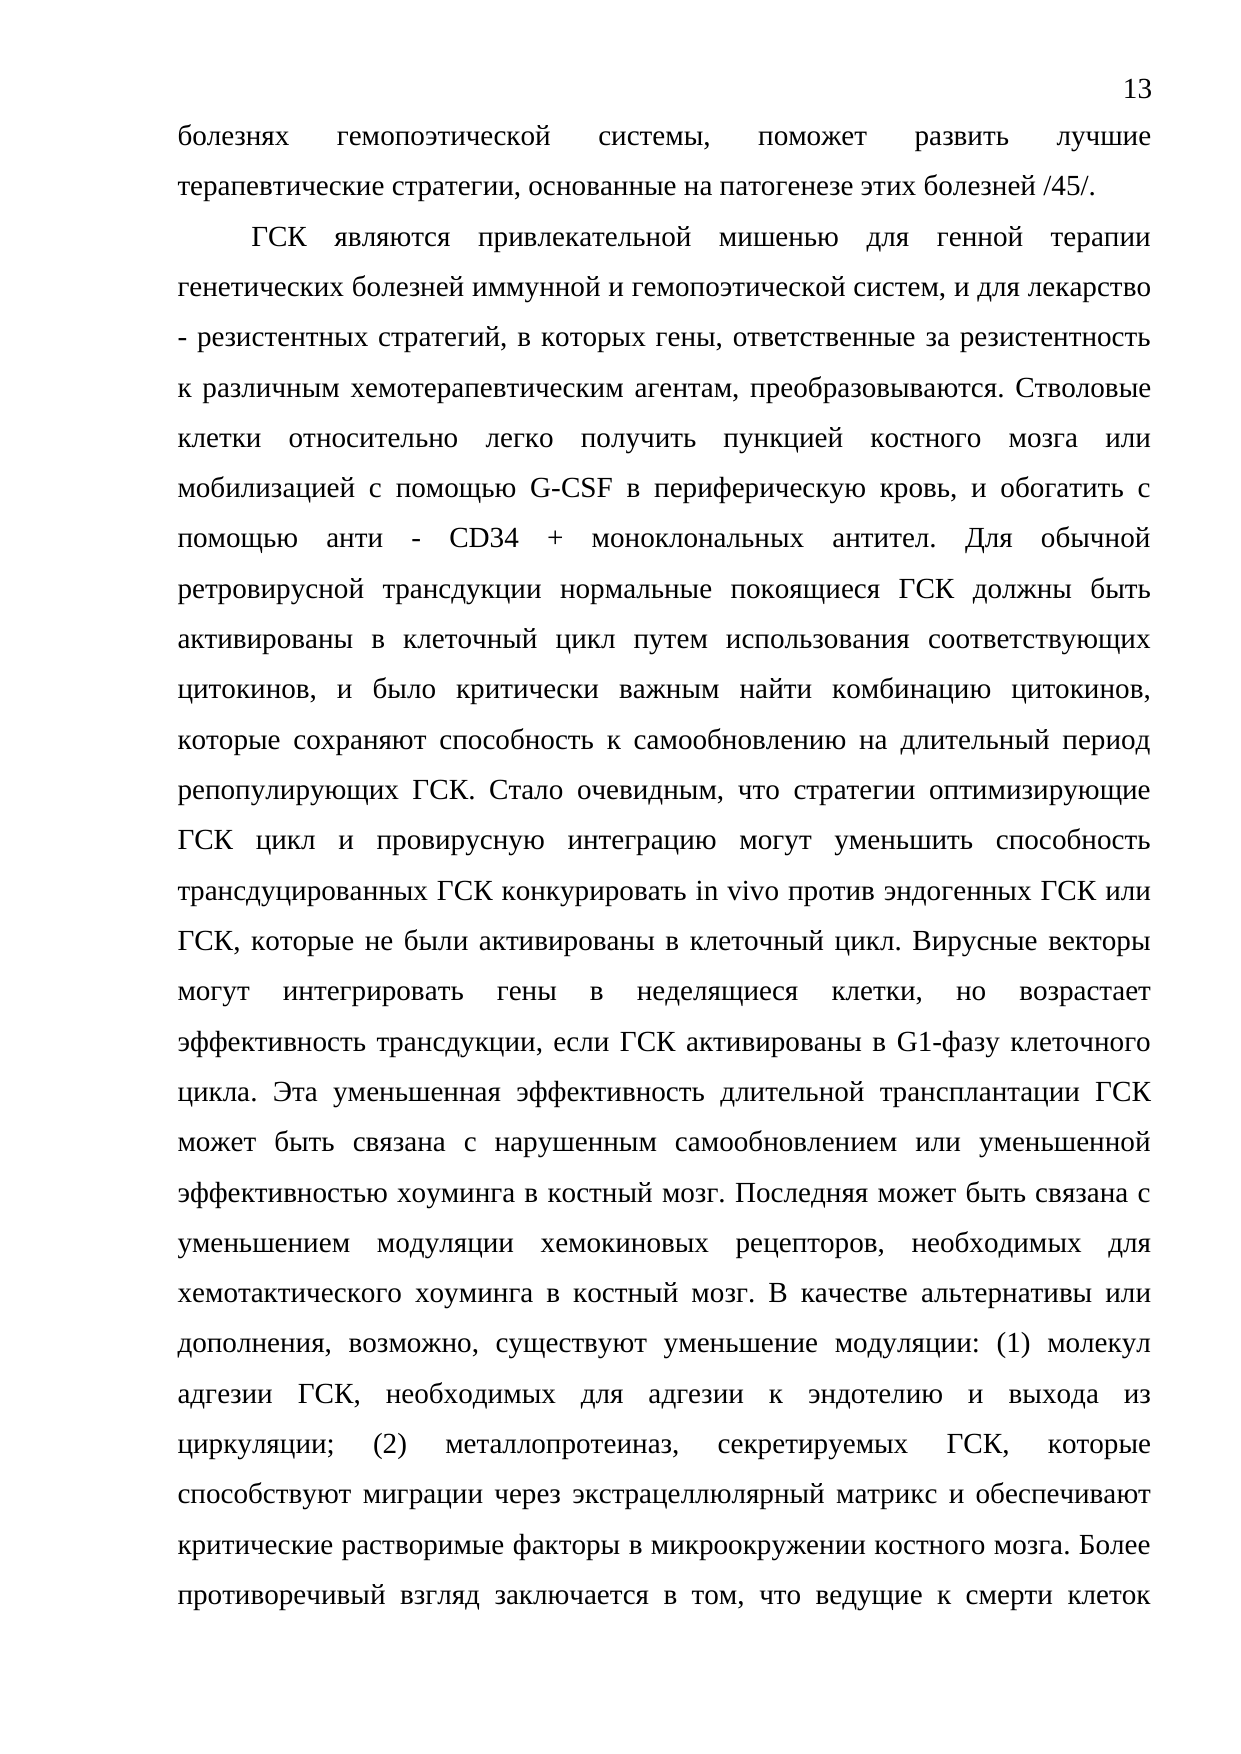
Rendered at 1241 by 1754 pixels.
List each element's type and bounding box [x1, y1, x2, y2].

text [177, 219, 1152, 1611]
text [177, 118, 1152, 202]
